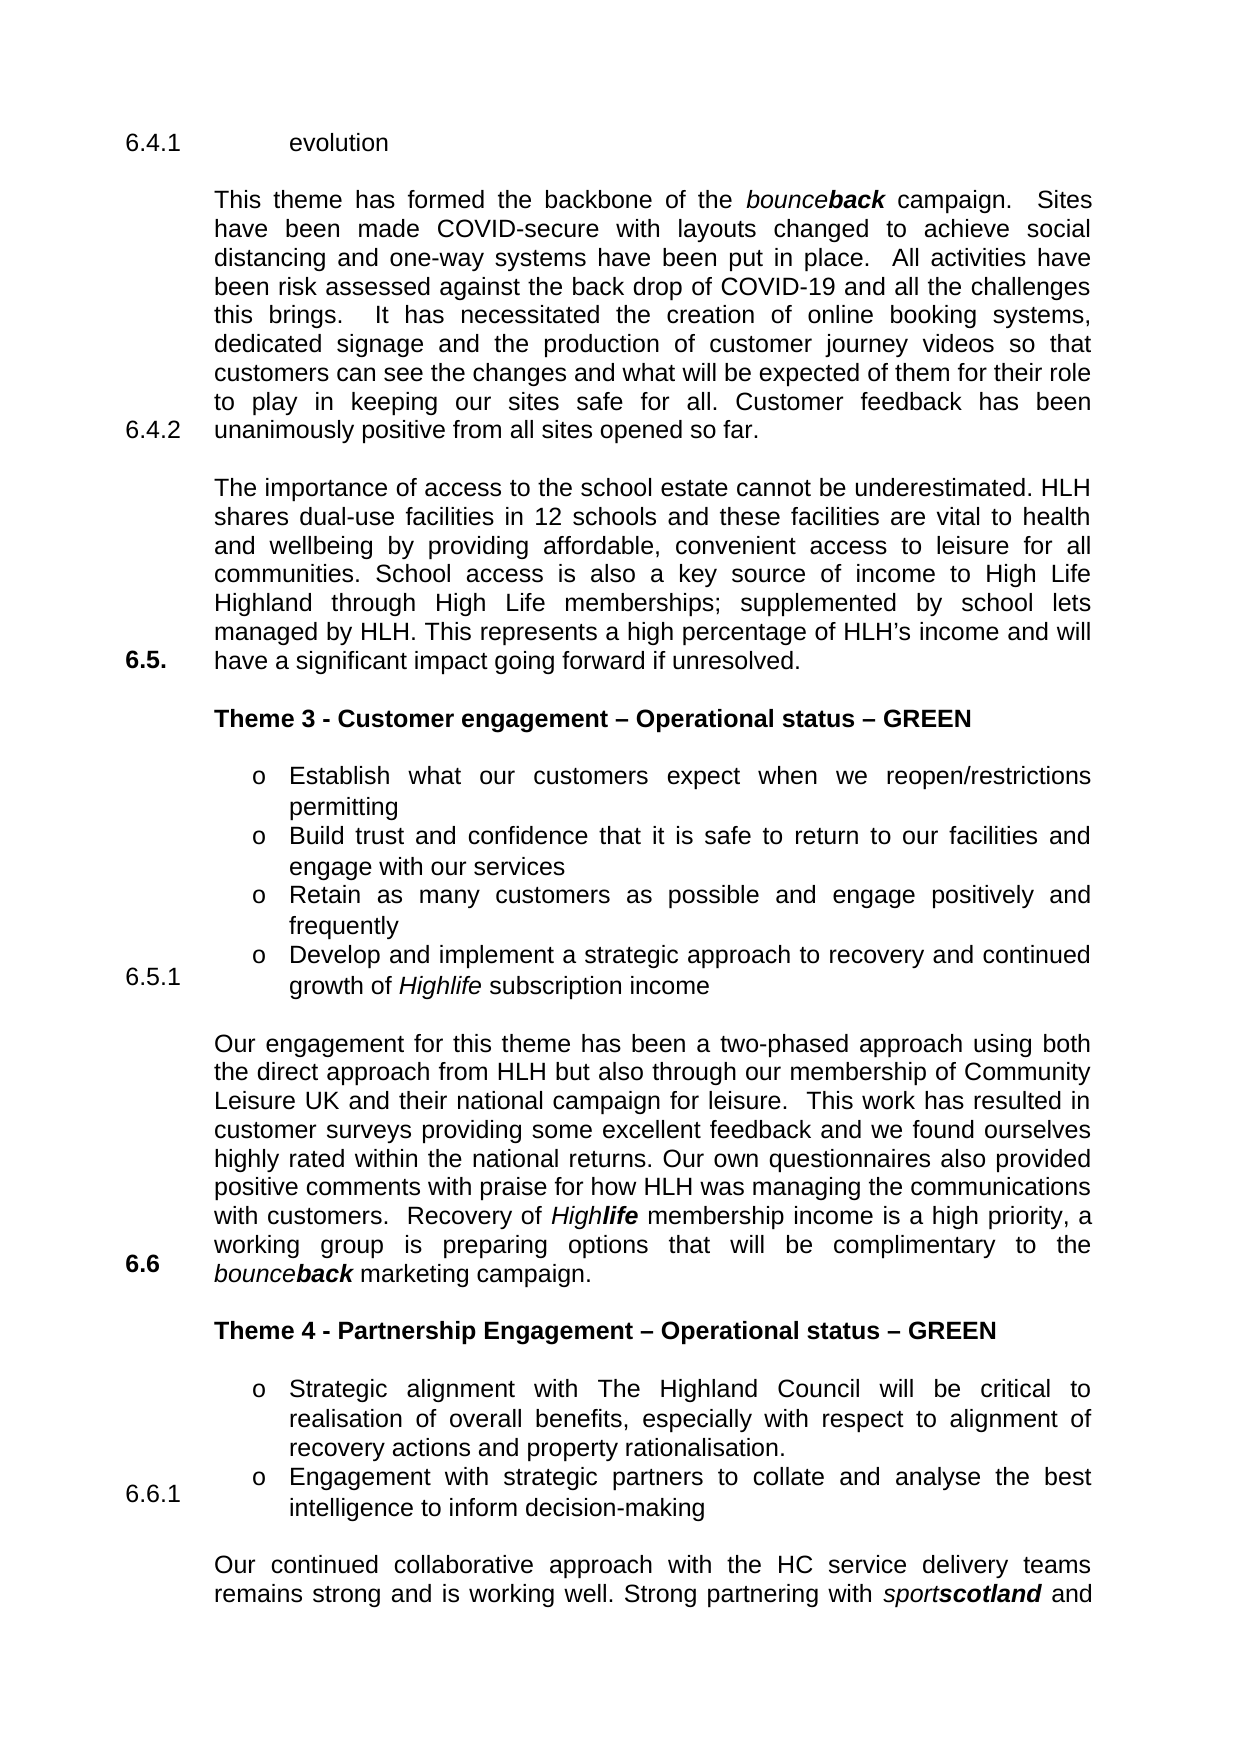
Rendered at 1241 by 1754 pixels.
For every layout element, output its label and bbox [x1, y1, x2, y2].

table_cell [114, 128, 203, 1623]
table_cell [203, 128, 1104, 1623]
